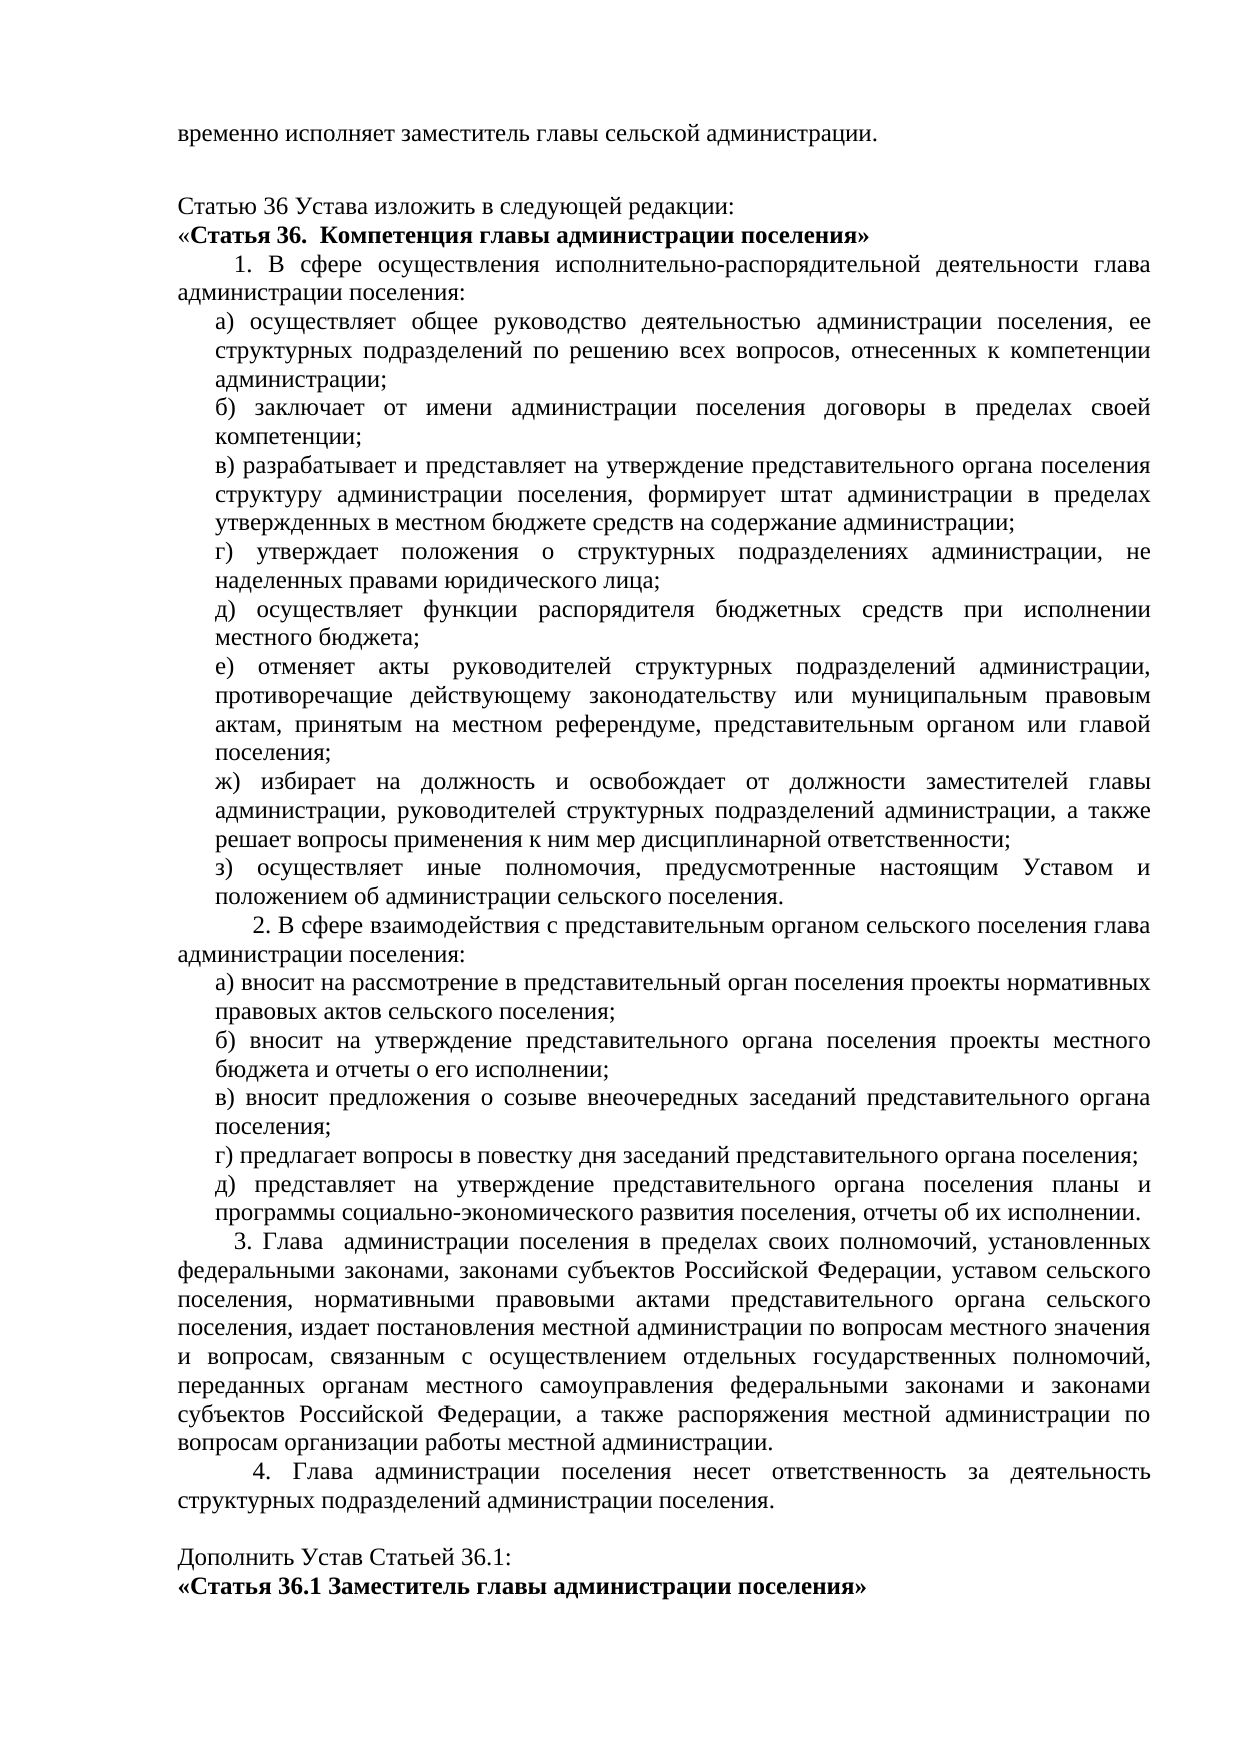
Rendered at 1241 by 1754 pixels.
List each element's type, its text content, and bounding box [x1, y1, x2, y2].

text г) предлагает вопросы в повестку дня заседаний представительного органа поселения; [215, 1140, 1152, 1169]
text в) вносит предложения о созыве внеочередных заседаний представительного органа поселения; [215, 1082, 1152, 1140]
text «Статья 36. Компетенция главы администрации поселения» [177, 220, 1149, 249]
text 3. Глава администрации поселения в пределах своих полномочий, установленных федеральными законами, законами субъектов Российской Федерации, уставом сельского поселения, нормативными правовыми актами представительного органа сельского поселения, издает постановления местной администрации по вопросам местного значения и вопросам, связанным с осуществлением отдельных государственных полномочий, переданных органам местного самоуправления федеральными законами и законами субъектов Российской Федерации, а также распоряжения местной администрации по вопросам организации работы местной администрации. [177, 1226, 1152, 1456]
text ж) избирает на должность и освобождает от должности заместителей главы администрации, руководителей структурных подразделений администрации, а также решает вопросы применения к ним мер дисциплинарной ответственности; [215, 766, 1152, 852]
text а) вносит на рассмотрение в представительный орган поселения проекты нормативных правовых актов сельского поселения; [215, 967, 1152, 1025]
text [177, 118, 1152, 147]
text 2. В сфере взаимодействия с представительным органом сельского поселения глава администрации поселения: [177, 910, 1152, 967]
text з) осуществляет иные полномочия, предусмотренные настоящим Уставом и положением об администрации сельского поселения. [215, 852, 1152, 910]
text б) заключает от имени администрации поселения договоры в пределах своей компетенции; [215, 392, 1152, 450]
text Дополнить Устав Статьей 36.1: [177, 1542, 1152, 1571]
text д) представляет на утверждение представительного органа поселения планы и программы социально-экономического развития поселения, отчеты об их исполнении. [215, 1169, 1152, 1226]
text д) осуществляет функции распорядителя бюджетных средств при исполнении местного бюджета; [215, 594, 1152, 651]
text а) осуществляет общее руководство деятельностью администрации поселения, ее структурных подразделений по решению всех вопросов, отнесенных к компетенции администрации; [215, 306, 1152, 392]
text «Статья 36.1 Заместитель главы администрации поселения» [177, 1571, 1152, 1600]
text Статью 36 Устава изложить в следующей редакции: [177, 191, 1149, 220]
text 4. Глава администрации поселения несет ответственность за деятельность структурных подразделений администрации поселения. [177, 1456, 1152, 1514]
text г) утверждает положения о структурных подразделениях администрации, не наделенных правами юридического лица; [215, 536, 1152, 594]
text е) отменяет акты руководителей структурных подразделений администрации, противоречащие действующему законодательству или муниципальным правовым актам, принятым на местном референдуме, представительным органом или главой поселения; [215, 651, 1152, 766]
text в) разрабатывает и представляет на утверждение представительного органа поселения структуру администрации поселения, формирует штат администрации в пределах утвержденных в местном бюджете средств на содержание администрации; [215, 450, 1152, 536]
text 1. В сфере осуществления исполнительно-распорядительной деятельности глава администрации поселения: [177, 249, 1152, 306]
text б) вносит на утверждение представительного органа поселения проекты местного бюджета и отчеты о его исполнении; [215, 1025, 1152, 1082]
